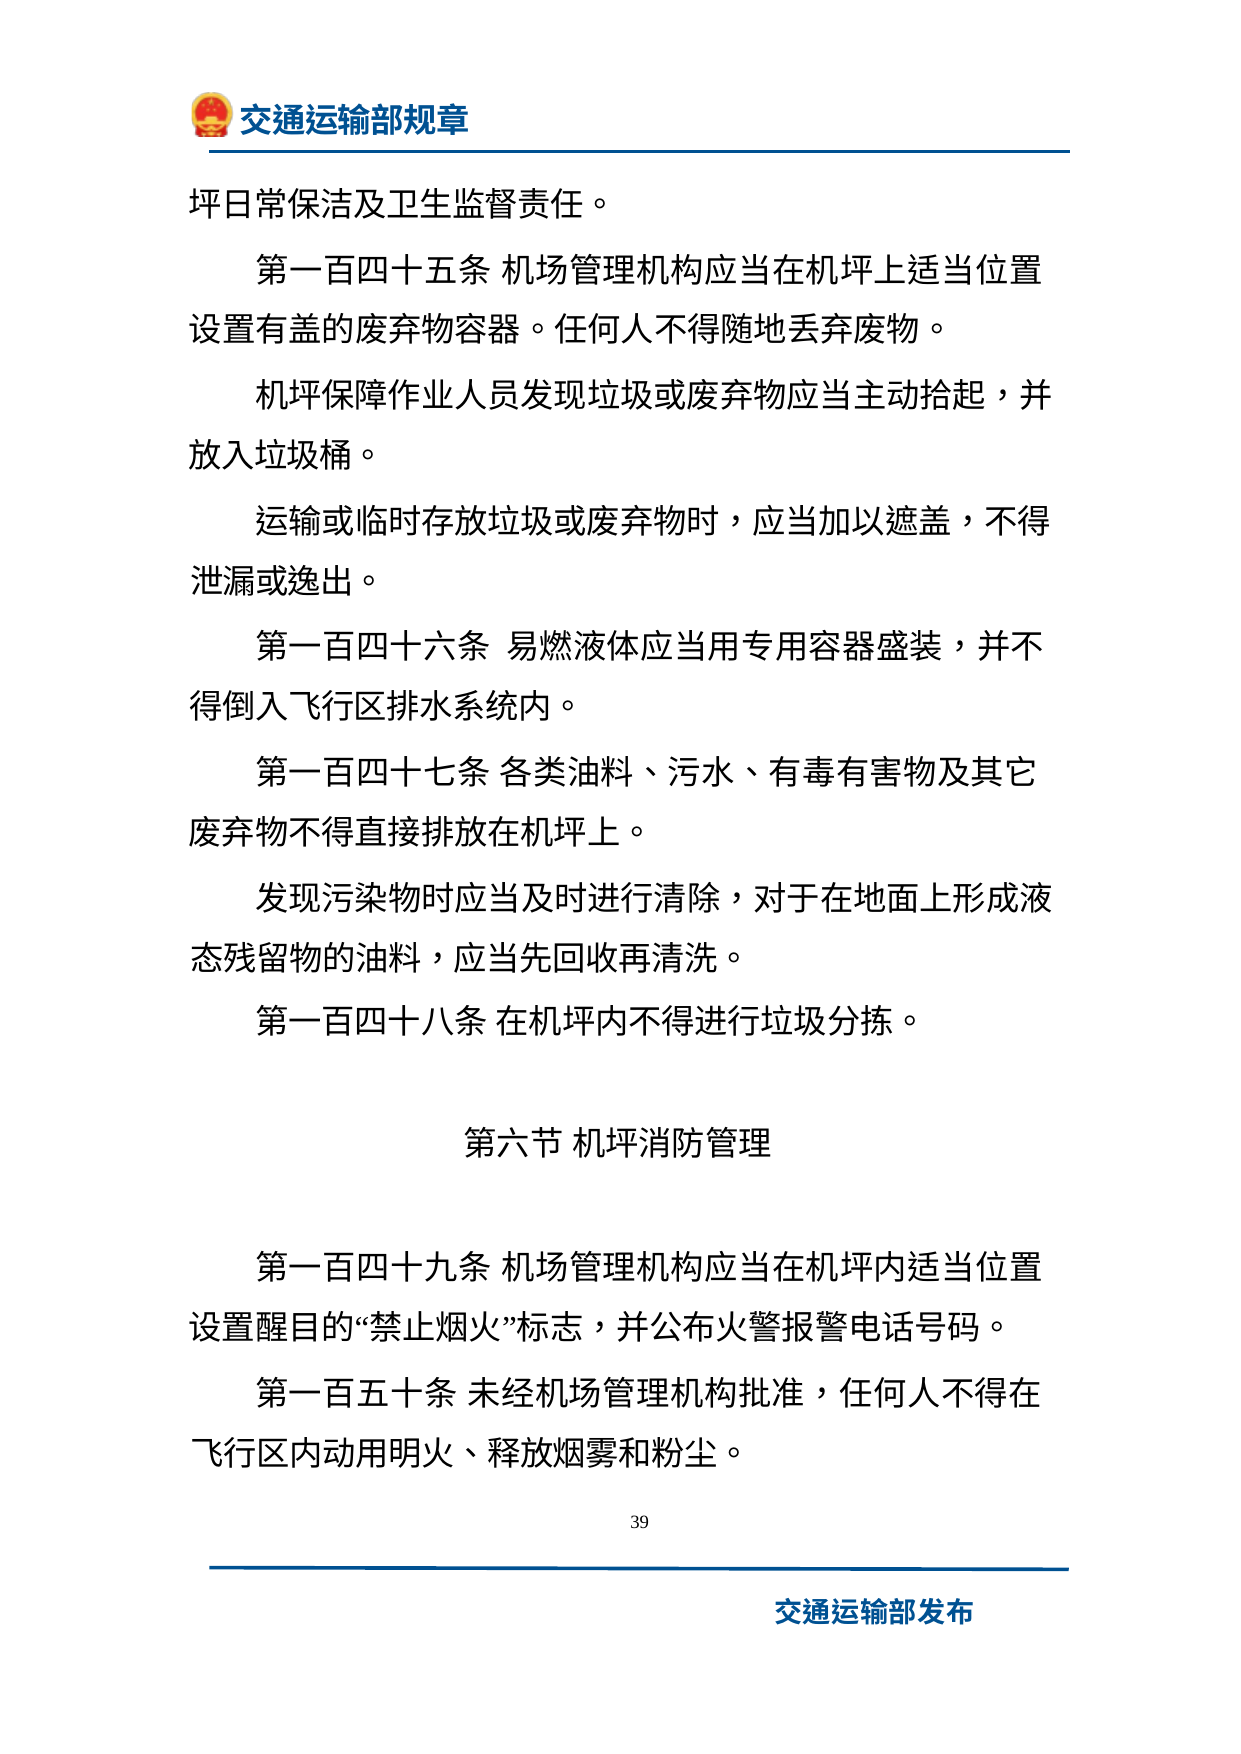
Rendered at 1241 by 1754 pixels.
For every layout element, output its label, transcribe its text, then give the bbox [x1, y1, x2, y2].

text 坪日常保洁及卫生监督责任。 [188, 184, 1054, 225]
text 第六节 机坪消防管理 [463, 1121, 1054, 1168]
text 机坪保障作业人员发现垃圾或废弃物应当主动拾起，并 放入垃圾桶。 [189, 372, 1053, 478]
text 第一百四十七条 各类油料、污水、有毒有害物及其它 废弃物不得直接排放在机坪上。 [188, 748, 1048, 854]
text 第一百四十五条 机场管理机构应当在机坪上适当位置 设置有盖的废弃物容器。任何人不得随地丢弃废物。 [189, 246, 1053, 351]
text 第一百四十九条 机场管理机构应当在机坪内适当位置 设置醒目的“禁止烟火”标志，并公布火警报警电话号码。 [188, 1244, 1053, 1349]
text 第一百五十条 未经机场管理机构批准，任何人不得在 飞行区内动用明火、释放烟雾和粉尘。 [191, 1370, 1053, 1475]
text 第一百四十六条 易燃液体应当用专用容器盛装，并不 得倒入飞行区排水系统内。 [189, 623, 1053, 728]
text 第一百四十八条 在机坪内不得进行垃圾分拣。 [255, 1001, 1054, 1042]
text 发现污染物时应当及时进行清除，对于在地面上形成液 态残留物的油料，应当先回收再清洗。 [190, 875, 1053, 981]
text 运输或临时存放垃圾或废弃物时，应当加以遮盖，不得 泄漏或逸出。 [190, 498, 1053, 603]
picture [191, 92, 234, 137]
